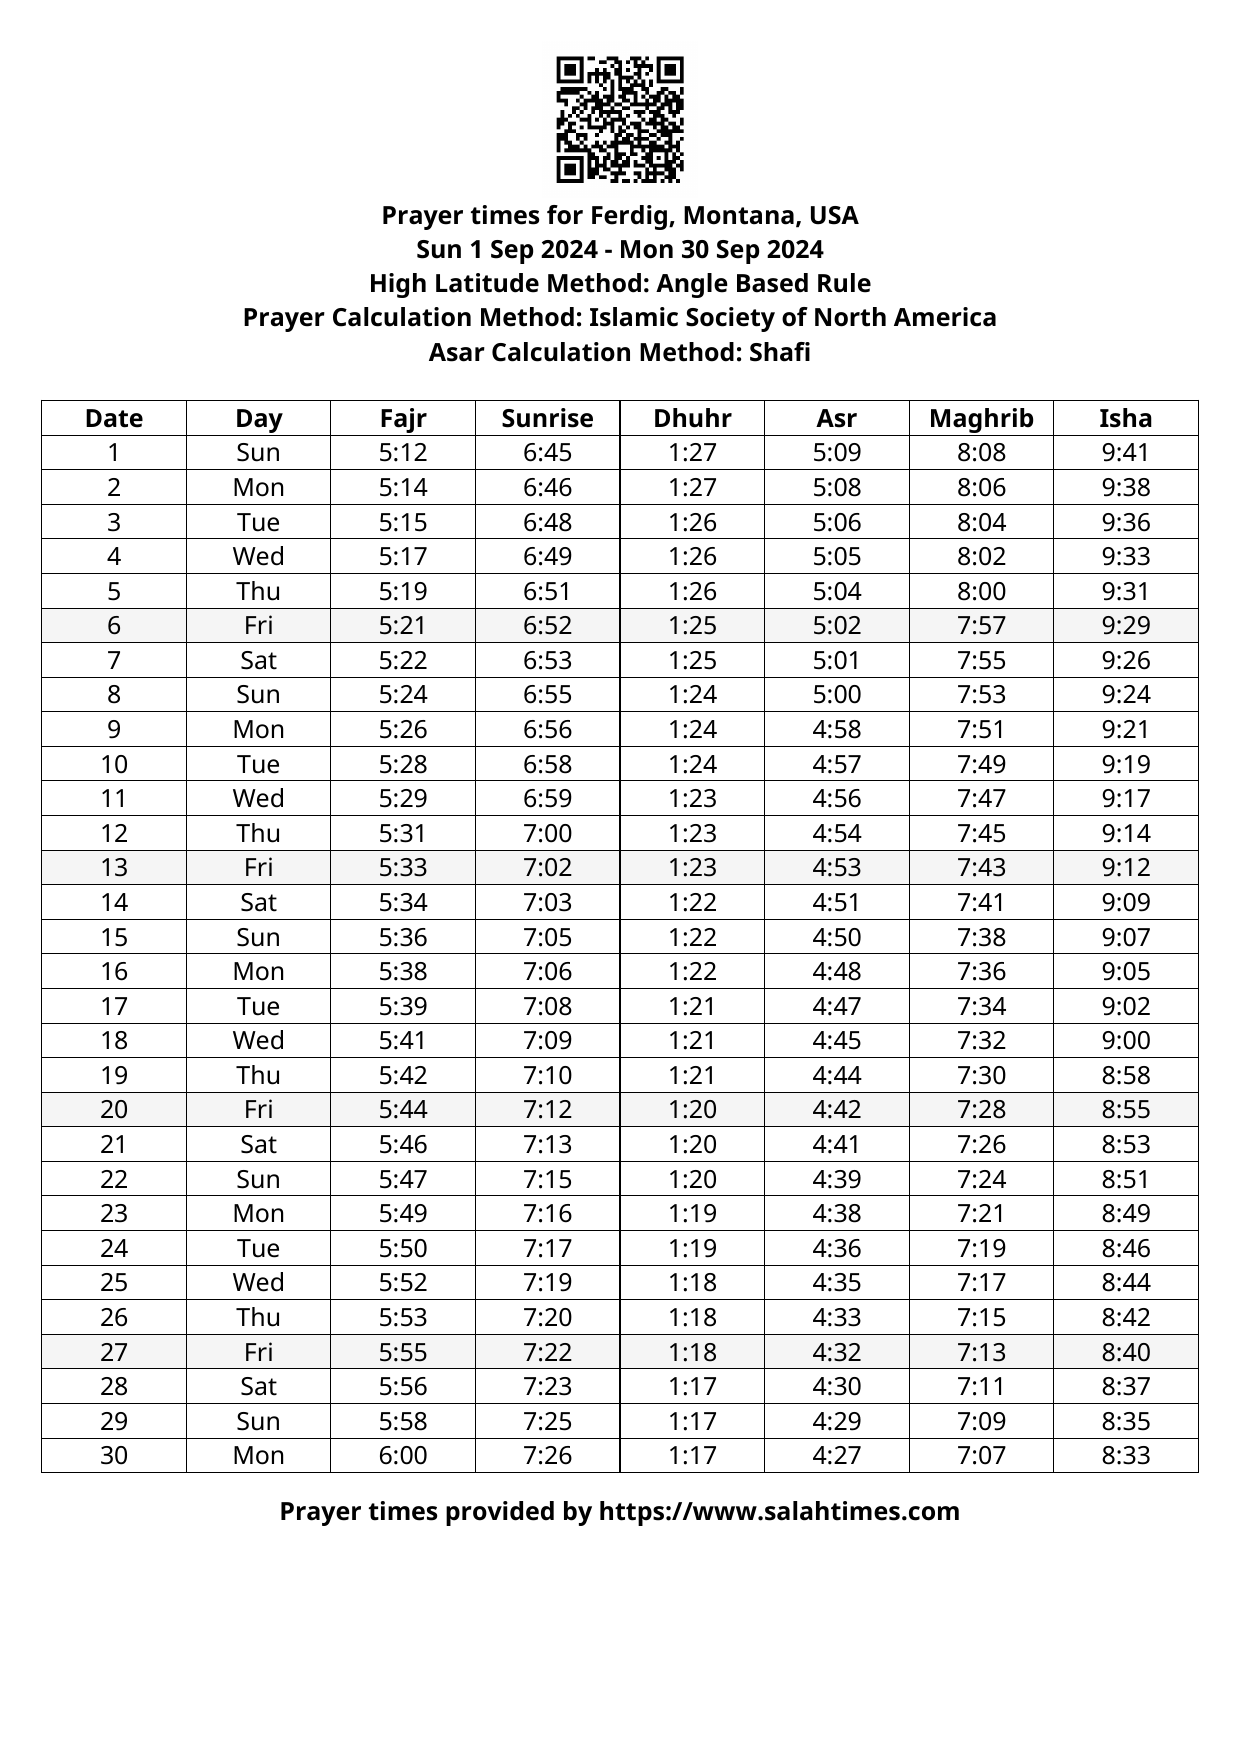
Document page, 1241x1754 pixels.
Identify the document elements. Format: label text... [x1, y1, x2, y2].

table_cell 9:41 [1054, 436, 1198, 469]
table_cell 4:29 [765, 1404, 909, 1437]
table_cell 1:20 [621, 1127, 764, 1161]
text Prayer times provided by https://www.salahtimes.com [42, 1494, 1198, 1528]
table_cell 30 [42, 1439, 186, 1472]
table_cell 4:58 [765, 712, 909, 746]
table_cell 23 [42, 1196, 186, 1230]
table_cell Wed [187, 539, 330, 573]
table_cell 5:01 [765, 643, 909, 677]
table_cell 26 [42, 1300, 186, 1334]
table_header Dhuhr [621, 401, 764, 434]
table_cell Fri [187, 1335, 330, 1368]
table_cell 7:07 [910, 1439, 1053, 1472]
table_cell 1:22 [621, 920, 764, 953]
text Prayer times for Ferdig, Montana, USA [42, 198, 1198, 232]
table_cell 1:18 [621, 1335, 764, 1368]
table_cell 12 [42, 816, 186, 849]
table_cell 8:33 [1054, 1439, 1198, 1472]
table_cell 8:00 [910, 574, 1053, 607]
table_cell 4:35 [765, 1266, 909, 1299]
table_cell 7:28 [910, 1093, 1053, 1126]
table_cell Sun [187, 1404, 330, 1437]
table_cell 8:08 [910, 436, 1053, 469]
table_cell 5:44 [331, 1093, 475, 1126]
table_cell 7:08 [476, 989, 619, 1022]
table_cell 1:27 [621, 436, 764, 469]
table_cell 6:58 [476, 747, 619, 780]
table_cell 4:45 [765, 1024, 909, 1057]
table_cell 7:55 [910, 643, 1053, 677]
table_cell 9:17 [1054, 781, 1198, 815]
table_cell 28 [42, 1369, 186, 1403]
table_cell 7:26 [476, 1439, 619, 1472]
table_header Fajr [331, 401, 475, 434]
table_header Asr [765, 401, 909, 434]
table_cell 4:41 [765, 1127, 909, 1161]
table_cell 4 [42, 539, 186, 573]
table_cell 20 [42, 1093, 186, 1126]
table_cell 5:46 [331, 1127, 475, 1161]
table_cell Wed [187, 781, 330, 815]
table_cell 8:53 [1054, 1127, 1198, 1161]
table_cell 7:47 [910, 781, 1053, 815]
table_cell 1:22 [621, 885, 764, 919]
table_cell 7:16 [476, 1196, 619, 1230]
table_header Sunrise [476, 401, 619, 434]
table_cell 5:34 [331, 885, 475, 919]
table_cell Fri [187, 609, 330, 642]
table_cell 18 [42, 1024, 186, 1057]
table_cell Tue [187, 1231, 330, 1264]
table_cell 1:21 [621, 1058, 764, 1092]
table_cell 7:21 [910, 1196, 1053, 1230]
table_cell 5:52 [331, 1266, 475, 1299]
table_cell 7:38 [910, 920, 1053, 953]
table_cell 7:45 [910, 816, 1053, 849]
table_cell 5:22 [331, 643, 475, 677]
table_cell 7:17 [910, 1266, 1053, 1299]
table_cell 4:50 [765, 920, 909, 953]
table_cell Sun [187, 920, 330, 953]
table_cell 1:20 [621, 1093, 764, 1126]
table_cell 5:02 [765, 609, 909, 642]
table_cell 7:41 [910, 885, 1053, 919]
table_cell 5:00 [765, 678, 909, 711]
table_cell 11 [42, 781, 186, 815]
table_cell 9:38 [1054, 470, 1198, 504]
table_cell 4:54 [765, 816, 909, 849]
table_cell 5:14 [331, 470, 475, 504]
table_cell 5:38 [331, 954, 475, 988]
table_cell 4:51 [765, 885, 909, 919]
table_cell 6:53 [476, 643, 619, 677]
table_cell 1:25 [621, 609, 764, 642]
table_cell 1:24 [621, 712, 764, 746]
table_cell 9:00 [1054, 1024, 1198, 1057]
table_cell Sun [187, 436, 330, 469]
table_cell 7:30 [910, 1058, 1053, 1092]
table_cell 6:46 [476, 470, 619, 504]
table_cell Mon [187, 470, 330, 504]
table_cell 1:26 [621, 539, 764, 573]
table_cell 24 [42, 1231, 186, 1264]
table_cell Sat [187, 1369, 330, 1403]
table_cell 9:24 [1054, 678, 1198, 711]
table_cell 5:08 [765, 470, 909, 504]
table_cell 9:09 [1054, 885, 1198, 919]
table_cell 7:20 [476, 1300, 619, 1334]
table_cell 7:57 [910, 609, 1053, 642]
table_cell 7:43 [910, 851, 1053, 884]
table_cell 7:17 [476, 1231, 619, 1264]
table_cell 1:17 [621, 1439, 764, 1472]
table_cell 8:40 [1054, 1335, 1198, 1368]
table_cell 3 [42, 505, 186, 538]
table_cell 8:58 [1054, 1058, 1198, 1092]
table_cell 5:49 [331, 1196, 475, 1230]
table_cell 8:51 [1054, 1162, 1198, 1195]
table_cell 8:42 [1054, 1300, 1198, 1334]
table_cell Thu [187, 1058, 330, 1092]
table_cell Fri [187, 851, 330, 884]
table_cell 19 [42, 1058, 186, 1092]
table_cell 9:12 [1054, 851, 1198, 884]
table_cell 9:05 [1054, 954, 1198, 988]
table_cell 5:19 [331, 574, 475, 607]
table_cell 27 [42, 1335, 186, 1368]
table_cell 9:33 [1054, 539, 1198, 573]
table_cell Mon [187, 1439, 330, 1472]
table_cell 7:19 [910, 1231, 1053, 1264]
table_cell 22 [42, 1162, 186, 1195]
table_header Date [42, 401, 186, 434]
table_cell 7:05 [476, 920, 619, 953]
table_cell 7:02 [476, 851, 619, 884]
table_cell 7:09 [910, 1404, 1053, 1437]
table_cell 8:02 [910, 539, 1053, 573]
table_cell 7:36 [910, 954, 1053, 988]
table_cell Fri [187, 1093, 330, 1126]
table_cell 5 [42, 574, 186, 607]
table_cell 1:27 [621, 470, 764, 504]
table_cell 5:06 [765, 505, 909, 538]
table_cell 5:26 [331, 712, 475, 746]
table_cell 7:15 [476, 1162, 619, 1195]
table_cell 4:42 [765, 1093, 909, 1126]
table_header Isha [1054, 401, 1198, 434]
table_cell 6:59 [476, 781, 619, 815]
table_cell 1:23 [621, 816, 764, 849]
table_cell 8:35 [1054, 1404, 1198, 1437]
table_cell 16 [42, 954, 186, 988]
text High Latitude Method: Angle Based Rule [42, 266, 1198, 300]
table_cell 4:48 [765, 954, 909, 988]
table_cell 5:21 [331, 609, 475, 642]
table_cell 4:53 [765, 851, 909, 884]
table_cell 6:51 [476, 574, 619, 607]
table_cell 9:19 [1054, 747, 1198, 780]
table_cell 7:06 [476, 954, 619, 988]
table_cell Wed [187, 1266, 330, 1299]
table_cell 7:00 [476, 816, 619, 849]
table_header Day [187, 401, 330, 434]
table_cell 9:29 [1054, 609, 1198, 642]
table_cell 5:53 [331, 1300, 475, 1334]
table_cell 1:20 [621, 1162, 764, 1195]
table_cell Thu [187, 574, 330, 607]
table_cell 14 [42, 885, 186, 919]
table_cell 7:13 [476, 1127, 619, 1161]
table_cell Sat [187, 1127, 330, 1161]
table_cell 10 [42, 747, 186, 780]
text Prayer Calculation Method: Islamic Society of North America [42, 300, 1198, 334]
table_cell 8:06 [910, 470, 1053, 504]
table_cell 17 [42, 989, 186, 1022]
table_cell 5:09 [765, 436, 909, 469]
table_cell Tue [187, 505, 330, 538]
table_cell 7:49 [910, 747, 1053, 780]
table_cell 1:26 [621, 574, 764, 607]
picture [542, 41, 699, 198]
table_cell 4:27 [765, 1439, 909, 1472]
table_cell Wed [187, 1024, 330, 1057]
table_cell 8:46 [1054, 1231, 1198, 1264]
table_cell 9:02 [1054, 989, 1198, 1022]
table_cell 8:37 [1054, 1369, 1198, 1403]
table_cell 9:26 [1054, 643, 1198, 677]
table_cell 7:10 [476, 1058, 619, 1092]
table_cell 7:51 [910, 712, 1053, 746]
table_cell 5:36 [331, 920, 475, 953]
table_cell 1:17 [621, 1369, 764, 1403]
table_cell 4:30 [765, 1369, 909, 1403]
table_cell 1:19 [621, 1231, 764, 1264]
table_cell Mon [187, 1196, 330, 1230]
table_cell 7:32 [910, 1024, 1053, 1057]
table_cell 5:56 [331, 1369, 475, 1403]
table_cell 7 [42, 643, 186, 677]
table_cell 1 [42, 436, 186, 469]
table_cell 1:22 [621, 954, 764, 988]
table_cell 5:58 [331, 1404, 475, 1437]
table_cell 5:42 [331, 1058, 475, 1092]
table_cell 4:32 [765, 1335, 909, 1368]
table_cell 13 [42, 851, 186, 884]
table_cell 4:44 [765, 1058, 909, 1092]
table_cell 1:18 [621, 1300, 764, 1334]
table_cell 1:24 [621, 747, 764, 780]
table_cell 7:25 [476, 1404, 619, 1437]
table_cell 9:36 [1054, 505, 1198, 538]
table_cell 7:23 [476, 1369, 619, 1403]
table_cell Sun [187, 678, 330, 711]
table_cell 7:15 [910, 1300, 1053, 1334]
table_cell 7:03 [476, 885, 619, 919]
table_cell 25 [42, 1266, 186, 1299]
table_cell Sun [187, 1162, 330, 1195]
table_cell 5:50 [331, 1231, 475, 1264]
text Asar Calculation Method: Shafi [42, 334, 1198, 368]
table_cell 5:41 [331, 1024, 475, 1057]
table_cell Tue [187, 747, 330, 780]
table_cell 5:04 [765, 574, 909, 607]
table_cell 9:31 [1054, 574, 1198, 607]
table_cell 5:24 [331, 678, 475, 711]
table_cell 1:25 [621, 643, 764, 677]
table_cell 7:26 [910, 1127, 1053, 1161]
table_cell 5:05 [765, 539, 909, 573]
table_cell 6:52 [476, 609, 619, 642]
table_cell 7:22 [476, 1335, 619, 1368]
table_cell 4:47 [765, 989, 909, 1022]
table_cell 5:47 [331, 1162, 475, 1195]
table_cell 1:19 [621, 1196, 764, 1230]
table_cell 8:55 [1054, 1093, 1198, 1126]
text Sun 1 Sep 2024 - Mon 30 Sep 2024 [42, 232, 1198, 266]
table_cell 4:36 [765, 1231, 909, 1264]
table_cell 7:12 [476, 1093, 619, 1126]
table_cell 8:49 [1054, 1196, 1198, 1230]
table_cell 2 [42, 470, 186, 504]
table_cell 6:00 [331, 1439, 475, 1472]
table_cell 5:31 [331, 816, 475, 849]
table_cell 5:17 [331, 539, 475, 573]
table_cell 6:48 [476, 505, 619, 538]
table_cell Mon [187, 954, 330, 988]
table_cell 5:33 [331, 851, 475, 884]
table_cell 4:57 [765, 747, 909, 780]
table_cell 9 [42, 712, 186, 746]
table_cell 4:38 [765, 1196, 909, 1230]
table_cell 7:13 [910, 1335, 1053, 1368]
table_cell 1:18 [621, 1266, 764, 1299]
table_cell 7:11 [910, 1369, 1053, 1403]
table_cell 4:39 [765, 1162, 909, 1195]
table_cell 8:44 [1054, 1266, 1198, 1299]
table_cell 29 [42, 1404, 186, 1437]
table_cell 4:56 [765, 781, 909, 815]
table_cell 6 [42, 609, 186, 642]
table_cell 1:17 [621, 1404, 764, 1437]
table_cell Sat [187, 885, 330, 919]
table_cell 1:21 [621, 1024, 764, 1057]
table_cell 9:21 [1054, 712, 1198, 746]
table_cell 7:09 [476, 1024, 619, 1057]
table_cell 5:29 [331, 781, 475, 815]
table_cell Thu [187, 816, 330, 849]
table_cell 5:55 [331, 1335, 475, 1368]
table_cell 9:07 [1054, 920, 1198, 953]
table_cell Thu [187, 1300, 330, 1334]
table_cell 1:21 [621, 989, 764, 1022]
table_cell 7:19 [476, 1266, 619, 1299]
table_cell 8 [42, 678, 186, 711]
table_cell 7:53 [910, 678, 1053, 711]
table_cell 1:26 [621, 505, 764, 538]
table_cell 15 [42, 920, 186, 953]
table_cell Sat [187, 643, 330, 677]
table_cell 7:24 [910, 1162, 1053, 1195]
table_cell 5:28 [331, 747, 475, 780]
table_cell 4:33 [765, 1300, 909, 1334]
table_cell 1:23 [621, 781, 764, 815]
table_cell 5:15 [331, 505, 475, 538]
table_cell 5:12 [331, 436, 475, 469]
table_cell 1:24 [621, 678, 764, 711]
table_cell Tue [187, 989, 330, 1022]
table_cell 9:14 [1054, 816, 1198, 849]
table_header Maghrib [910, 401, 1053, 434]
table_cell 6:56 [476, 712, 619, 746]
table_cell 7:34 [910, 989, 1053, 1022]
table_cell 6:45 [476, 436, 619, 469]
table_cell 6:49 [476, 539, 619, 573]
table_cell 6:55 [476, 678, 619, 711]
table_cell Mon [187, 712, 330, 746]
table_cell 21 [42, 1127, 186, 1161]
table_cell 8:04 [910, 505, 1053, 538]
table_cell 1:23 [621, 851, 764, 884]
table_cell 5:39 [331, 989, 475, 1022]
